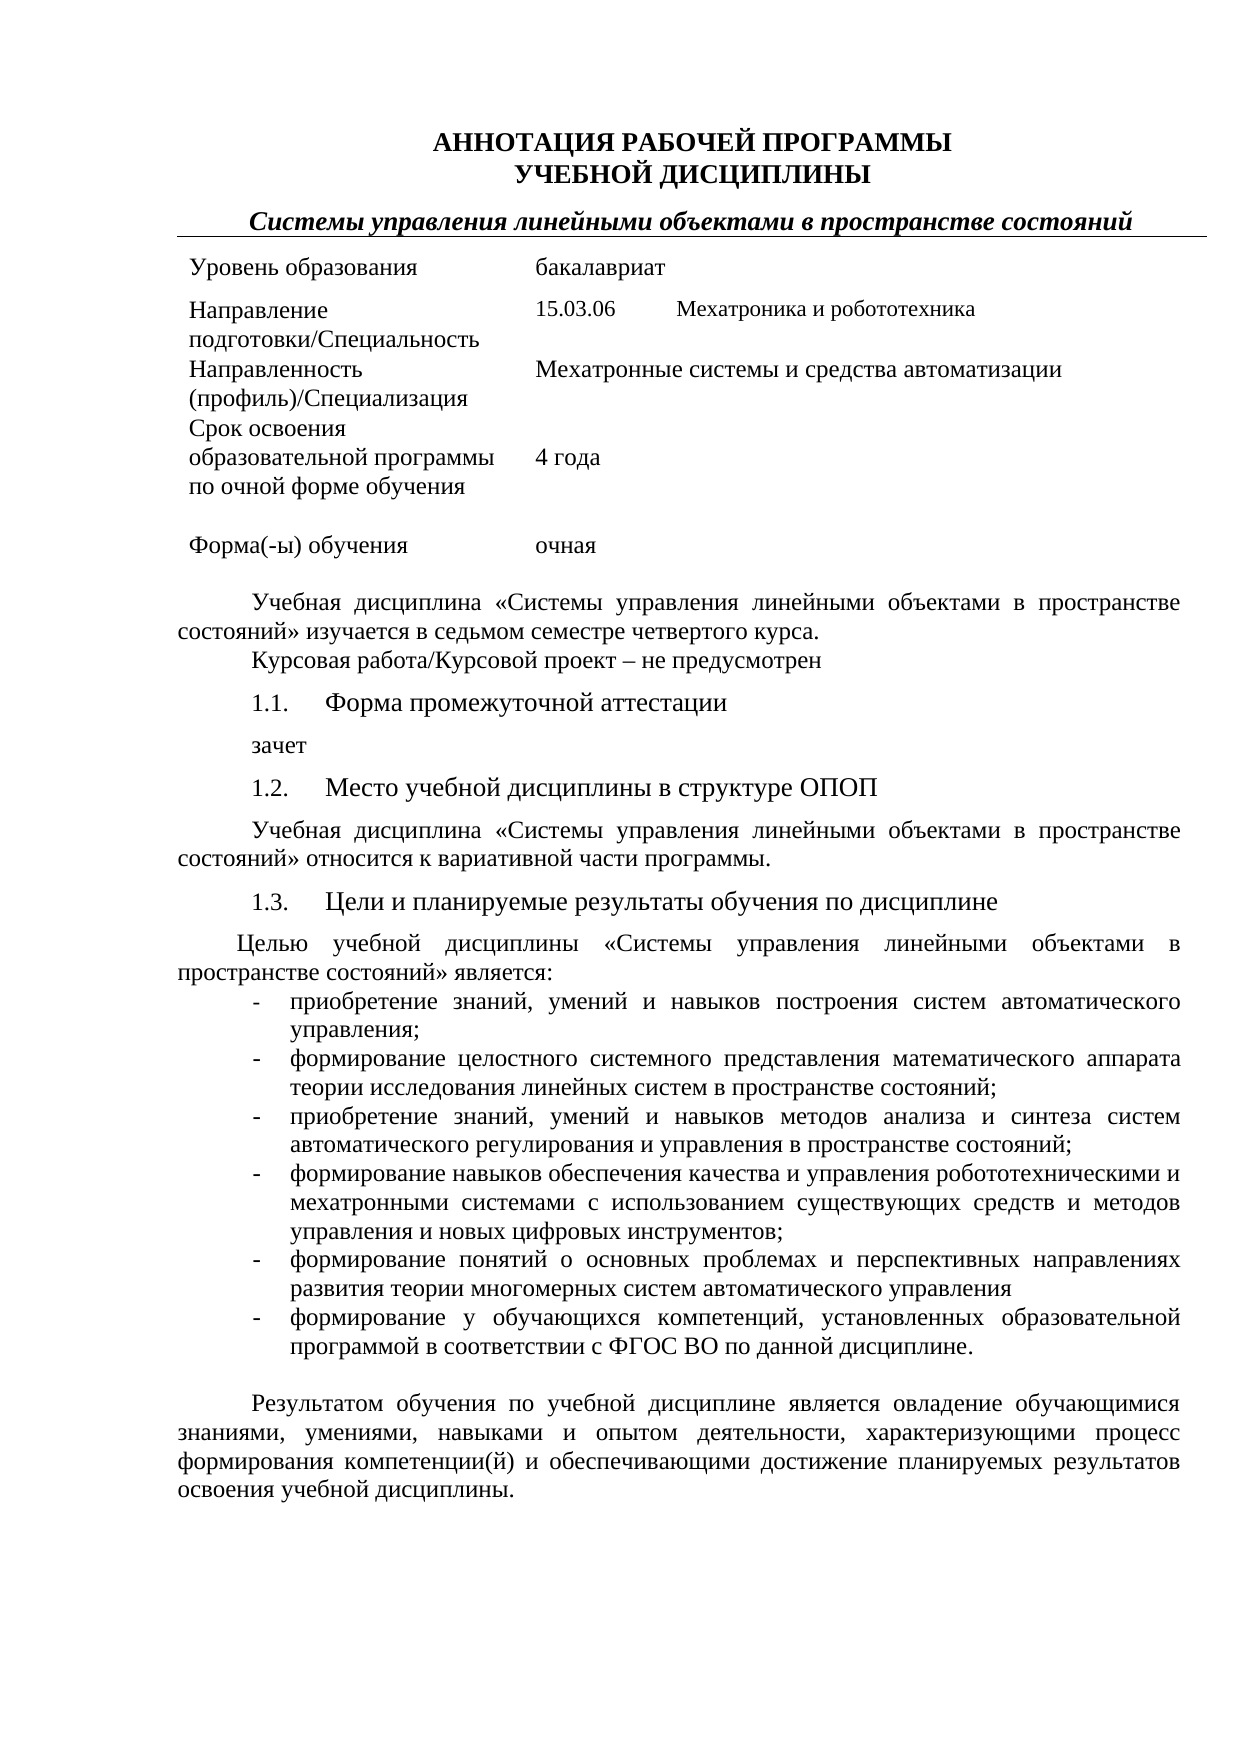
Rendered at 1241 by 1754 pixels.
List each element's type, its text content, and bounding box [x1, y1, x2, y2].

table_cell Направление подготовки/Специальность [177, 295, 524, 354]
subtitle Цели и планируемые результаты обучения по дисциплине [251, 885, 1181, 916]
table_cell Системы управления линейными объектами в пространстве состояний [177, 189, 1207, 236]
list формирование понятий о основных проблемах и перспективных направлениях развития теории многомерных систем автоматического управления [252, 1244, 1181, 1302]
table_cell бакалавриат [524, 237, 1207, 295]
subtitle Место учебной дисциплины в структуре ОПОП [251, 771, 1181, 802]
text Целью учебной дисциплины «Системы управления линейными объектами в пространстве состояний» является: [177, 928, 1181, 986]
table_cell Направленность (профиль)/Специализация [177, 354, 524, 413]
table_header АННОТАЦИЯ РАБОЧЕЙ ПРОГРАММЫ УЧЕБНОЙ ДИСЦИПЛИНЫ [177, 127, 1207, 189]
list Учебная дисциплина «Системы управления линейными объектами в пространстве состояний» изучается в седьмом семестре четвертого курса. [177, 587, 1181, 645]
table_cell Мехатронные системы и средства автоматизации [524, 354, 1207, 413]
list Курсовая работа/Курсовой проект – не предусмотрен [177, 645, 1181, 674]
table_cell Срок освоения образовательной программы по очной форме обучения [177, 413, 524, 499]
list формирование у обучающихся компетенций, установленных образовательной программой в соответствии с ФГОС ВО по данной дисциплине. [252, 1302, 1181, 1359]
subtitle Форма промежуточной аттестации [251, 686, 1181, 717]
table_cell Уровень образования [177, 237, 524, 295]
list формирование целостного системного представления математического аппарата теории исследования линейных систем в пространстве состояний; [252, 1043, 1181, 1101]
table_cell 15.03.06 [524, 295, 665, 354]
list формирование навыков обеспечения качества и управления робототехническими и мехатронными системами с использованием существующих средств и методов управления и новых цифровых инструментов; [252, 1158, 1181, 1244]
list приобретение знаний, умений и навыков методов анализа и синтеза систем автоматического регулирования и управления в пространстве состояний; [252, 1101, 1181, 1158]
table_cell 4 года [524, 413, 1207, 499]
list приобретение знаний, умений и навыков построения систем автоматического управления; [252, 986, 1181, 1043]
list Результатом обучения по учебной дисциплине является овладение обучающимися знаниями, умениями, навыками и опытом деятельности, характеризующими процесс формирования компетенции(й) и обеспечивающими достижение планируемых результатов освоения учебной дисциплины. [177, 1388, 1181, 1503]
text зачет [177, 730, 1181, 758]
table_cell очная [524, 500, 1207, 559]
table_cell Форма(-ы) обучения [177, 500, 524, 559]
table_cell Мехатроника и робототехника [665, 295, 1207, 354]
list Учебная дисциплина «Системы управления линейными объектами в пространстве состояний» относится к вариативной части программы. [177, 815, 1181, 872]
